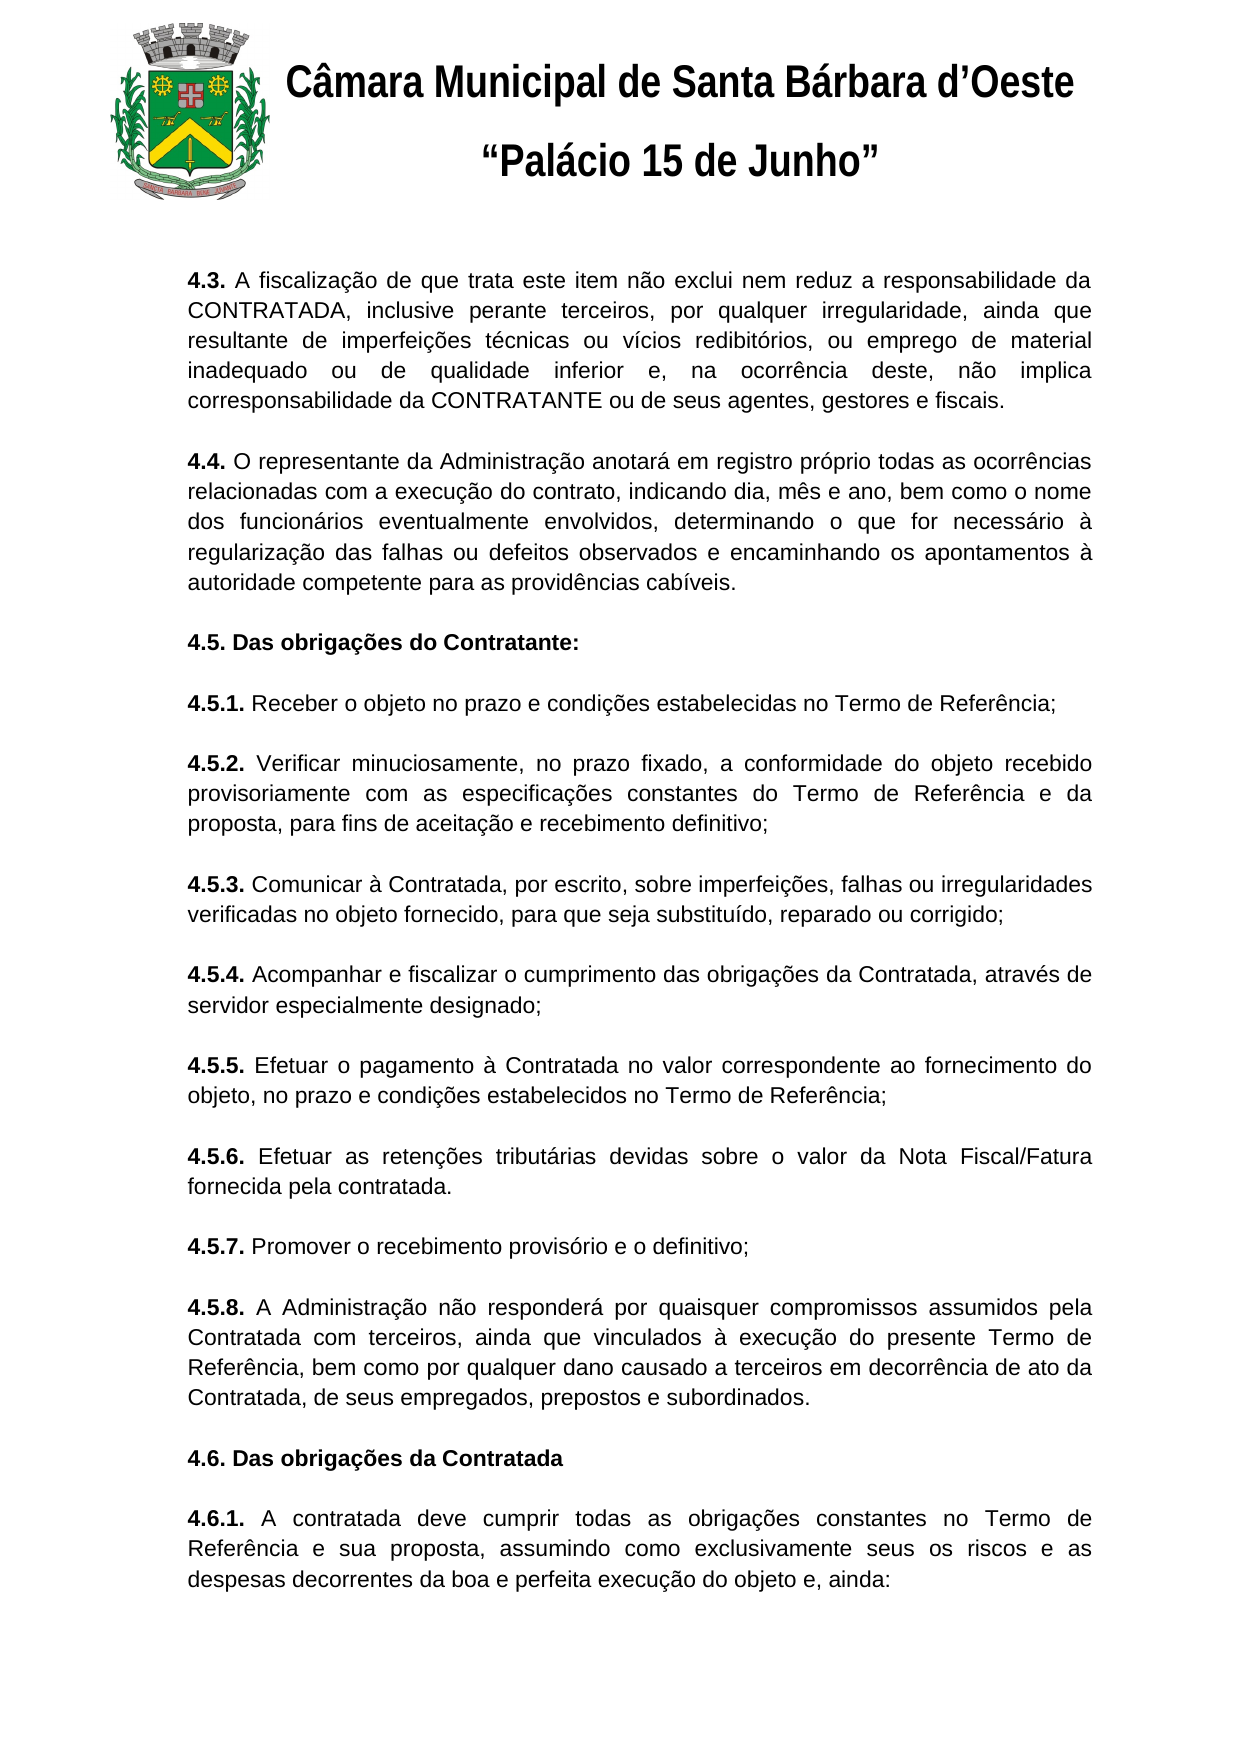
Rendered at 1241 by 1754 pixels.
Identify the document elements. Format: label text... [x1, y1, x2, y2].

text 4.5.6. Efetuar as retenções tributárias devidas sobre o valor da Nota Fiscal/Fatura fornecida pela contratada. [187, 1143, 1093, 1199]
text 4.5.2. Verificar minuciosamente, no prazo fixado, a conformidade do objeto recebido provisoriamente com as especificações constantes do Termo de Referência e da proposta, para fins de aceitação e recebimento definitivo; [187, 750, 1093, 837]
text 4.5.1. Receber o objeto no prazo e condições estabelecidas no Termo de Referência; [187, 689, 1093, 716]
text 4.6.1. A contratada deve cumprir todas as obrigações constantes no Termo de Referência e sua proposta, assumindo como exclusivamente seus os riscos e as despesas decorrentes da boa e perfeita execução do objeto e, ainda: [187, 1505, 1093, 1592]
picture [110, 23, 270, 200]
text 4.5.5. Efetuar o pagamento à Contratada no valor correspondente ao fornecimento do objeto, no prazo e condições estabelecidos no Termo de Referência; [187, 1052, 1093, 1108]
text 4.5.4. Acompanhar e fiscalizar o cumprimento das obrigações da Contratada, através de servidor especialmente designado; [187, 961, 1093, 1018]
text 4.5.7. Promover o recebimento provisório e o definitivo; [187, 1233, 1093, 1259]
text 4.5. Das obrigações do Contratante: [187, 629, 1093, 655]
text 4.5.3. Comunicar à Contratada, por escrito, sobre imperfeições, falhas ou irregularidades verificadas no objeto fornecido, para que seja substituído, reparado ou corrigido; [187, 871, 1093, 927]
text 4.5.8. A Administração não responderá por quaisquer compromissos assumidos pela Contratada com terceiros, ainda que vinculados à execução do presente Termo de Referência, bem como por qualquer dano causado a terceiros em decorrência de ato da Contratada, de seus empregados, prepostos e subordinados. [187, 1294, 1093, 1411]
text 4.6. Das obrigações da Contratada [187, 1445, 1093, 1471]
text 4.3. A fiscalização de que trata este item não exclui nem reduz a responsabilidade da CONTRATADA, inclusive perante terceiros, por qualquer irregularidade, ainda que resultante de imperfeições técnicas ou vícios redibitórios, ou emprego de material inadequado ou de qualidade inferior e, na ocorrência deste, não implica corresponsabilidade da CONTRATANTE ou de seus agentes, gestores e fiscais. [187, 267, 1093, 414]
text 4.4. O representante da Administração anotará em registro próprio todas as ocorrências relacionadas com a execução do contrato, indicando dia, mês e ano, bem como o nome dos funcionários eventualmente envolvidos, determinando o que for necessário à regularização das falhas ou defeitos observados e encaminhando os apontamentos à autoridade competente para as providências cabíveis. [187, 448, 1093, 595]
